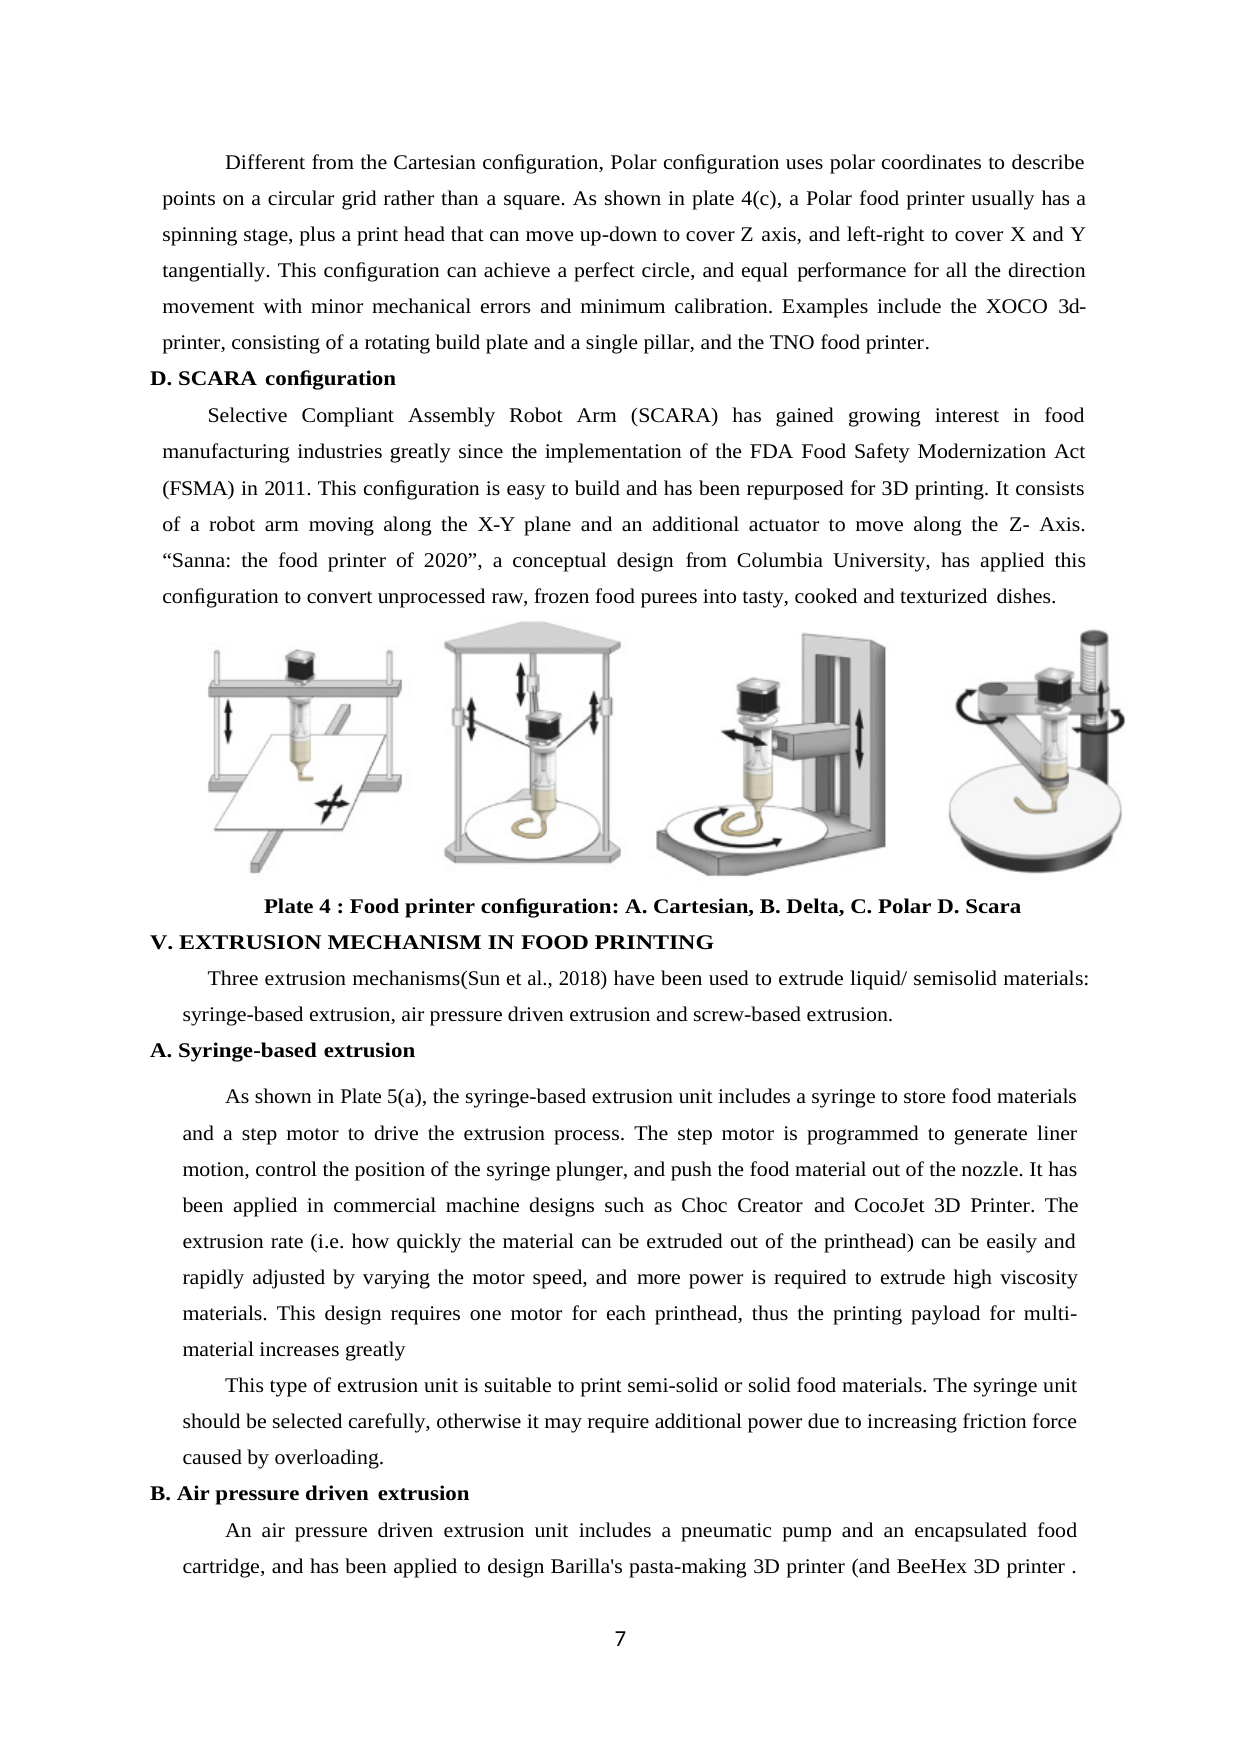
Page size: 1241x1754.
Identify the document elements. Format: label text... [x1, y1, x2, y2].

text D. SCARA conﬁguration [150, 366, 1090, 390]
text This type of extrusion unit is suitable to print semi-solid or solid food materials. The syringe unit should be selected carefully, otherwise it may require additional power due to increasing friction force caused by overloading. [182, 1373, 1079, 1469]
text Three extrusion mechanisms(Sun et al., 2018) have been used to extrude liquid/ semisolid materials: syringe-based extrusion, air pressure driven extrusion and screw-based extrusion. [182, 966, 1090, 1026]
text V. EXTRUSION MECHANISM IN FOOD PRINTING [150, 929, 1044, 954]
text Selective Compliant Assembly Robot Arm (SCARA) has gained growing interest in food manufacturing industries greatly since the implementation of the FDA Food Safety Modernization Act (FSMA) in 2011. This conﬁguration is easy to build and has been repurposed for 3D printing. It consists of a robot arm moving along the X-Y plane and an additional actuator to move along the Z- Axis. “Sanna: the food printer of 2020”, a conceptual design from Columbia University, has applied this conﬁguration to convert unprocessed raw, frozen food purees into tasty, cooked and texturized dishes. [162, 403, 1086, 608]
picture [207, 621, 1126, 881]
text Plate 4 : Food printer conﬁguration: A. Cartesian, B. Delta, C. Polar D. Scara [182, 893, 1079, 918]
text Different from the Cartesian conﬁguration, Polar conﬁguration uses polar coordinates to describe points on a circular grid rather than a square. As shown in plate 4(c), a Polar food printer usually has a spinning stage, plus a print head that can move up-down to cover Z axis, and left-right to cover X and Y tangentially. This conﬁguration can achieve a perfect circle, and equal performance for all the direction movement with minor mechanical errors and minimum calibration. Examples include the XOCO 3d- printer, consisting of a rotating build plate and a single pillar, and the TNO food printer. [162, 150, 1086, 354]
text B. Air pressure driven extrusion [150, 1481, 1090, 1505]
text As shown in Plate 5(a), the syringe-based extrusion unit includes a syringe to store food materials and a step motor to drive the extrusion process. The step motor is programmed to generate liner motion, control the position of the syringe plunger, and push the food material out of the nozzle. It has been applied in commercial machine designs such as Choc Creator and CocoJet 3D Printer. The extrusion rate (i.e. how quickly the material can be extruded out of the printhead) can be easily and rapidly adjusted by varying the motor speed, and more power is required to extrude high viscosity materials. This design requires one motor for each printhead, thus the printing payload for multi-material increases greatly [182, 1084, 1079, 1361]
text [182, 1518, 1079, 1578]
text A. Syringe-based extrusion [150, 1038, 1090, 1062]
